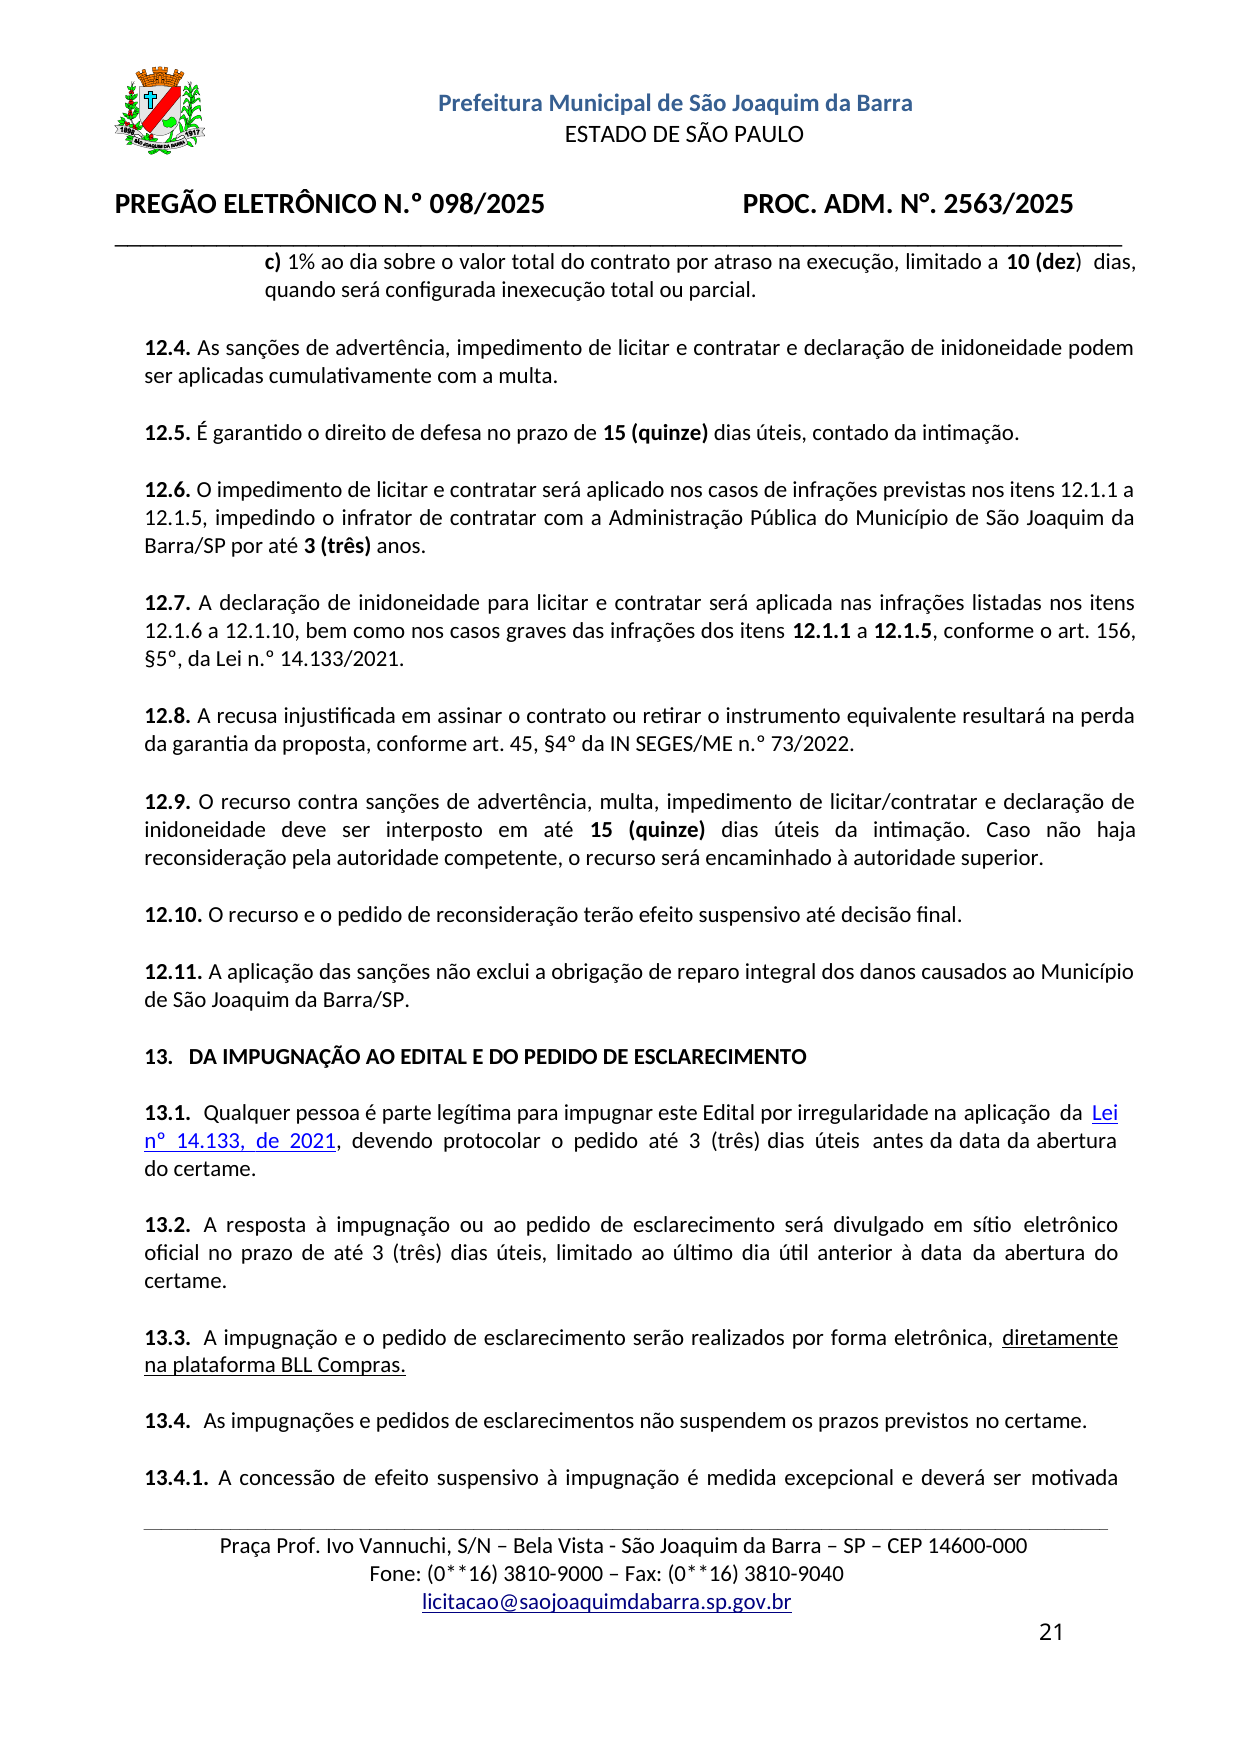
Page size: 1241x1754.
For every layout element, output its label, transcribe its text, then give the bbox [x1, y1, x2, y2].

text c) 1% ao dia sobre o valor total do contrato por atraso na execução, limitado a 10 (dez) dias, quando será configurada inexecução total ou parcial. [264, 247, 1137, 303]
text 12.8. A recusa injustificada em assinar o contrato ou retirar o instrumento equivalente resultará na perda da garantia da proposta, conforme art. 45, §4º da IN SEGES/ME n.º 73/2022. [144, 702, 1137, 758]
list A resposta à impugnação ou ao pedido de esclarecimento será divulgado em sítio eletrônico oficial no prazo de até 3 (três) dias úteis, limitado ao último dia útil anterior à data da abertura do certame. [144, 1211, 1118, 1294]
text 12.5. É garantido o direito de defesa no prazo de 15 (quinze) dias úteis, contado da intimação. [144, 418, 1137, 446]
list A impugnação e o pedido de esclarecimento serão realizados por forma eletrônica, diretamente na plataforma BLL Compras. [144, 1323, 1118, 1379]
text 12.7. A declaração de inidoneidade para licitar e contratar será aplicada nas infrações listadas nos itens 12.1.6 a 12.1.10, bem como nos casos graves das infrações dos itens 12.1.1 a 12.1.5, conforme o art. 156, §5º, da Lei n.º 14.133/2021. [144, 588, 1137, 672]
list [144, 1463, 1118, 1491]
text 12.10. O recurso e o pedido de reconsideração terão efeito suspensivo até decisão final. [144, 900, 1137, 928]
text 12.4. As sanções de advertência, impedimento de licitar e contratar e declaração de inidoneidade podem ser aplicadas cumulativamente com a multa. [144, 333, 1137, 389]
text 12.9. O recurso contra sanções de advertência, multa, impedimento de licitar/contratar e declaração de inidoneidade deve ser interposto em até 15 (quinze) dias úteis da intimação. Caso não haja reconsideração pela autoridade competente, o recurso será encaminhado à autoridade superior. [144, 787, 1137, 871]
text 12.6. O impedimento de licitar e contratar será aplicado nos casos de infrações previstas nos itens 12.1.1 a 12.1.5, impedindo o infrator de contratar com a Administração Pública do Município de São Joaquim da Barra/SP por até 3 (três) anos. [144, 475, 1137, 559]
list As impugnações e pedidos de esclarecimentos não suspendem os prazos previstos no certame. [144, 1407, 1118, 1435]
list Qualquer pessoa é parte legítima para impugnar este Edital por irregularidade na aplicação da Lei nº 14.133, de 2021, devendo protocolar o pedido até 3 (três) dias úteis antes da data da abertura do certame. [144, 1098, 1118, 1182]
text 12.11. A aplicação das sanções não exclui a obrigação de reparo integral dos danos causados ao Município de São Joaquim da Barra/SP. [144, 957, 1137, 1013]
subtitle DA IMPUGNAÇÃO AO EDITAL E DO PEDIDO DE ESCLARECIMENTO [144, 1042, 1065, 1070]
